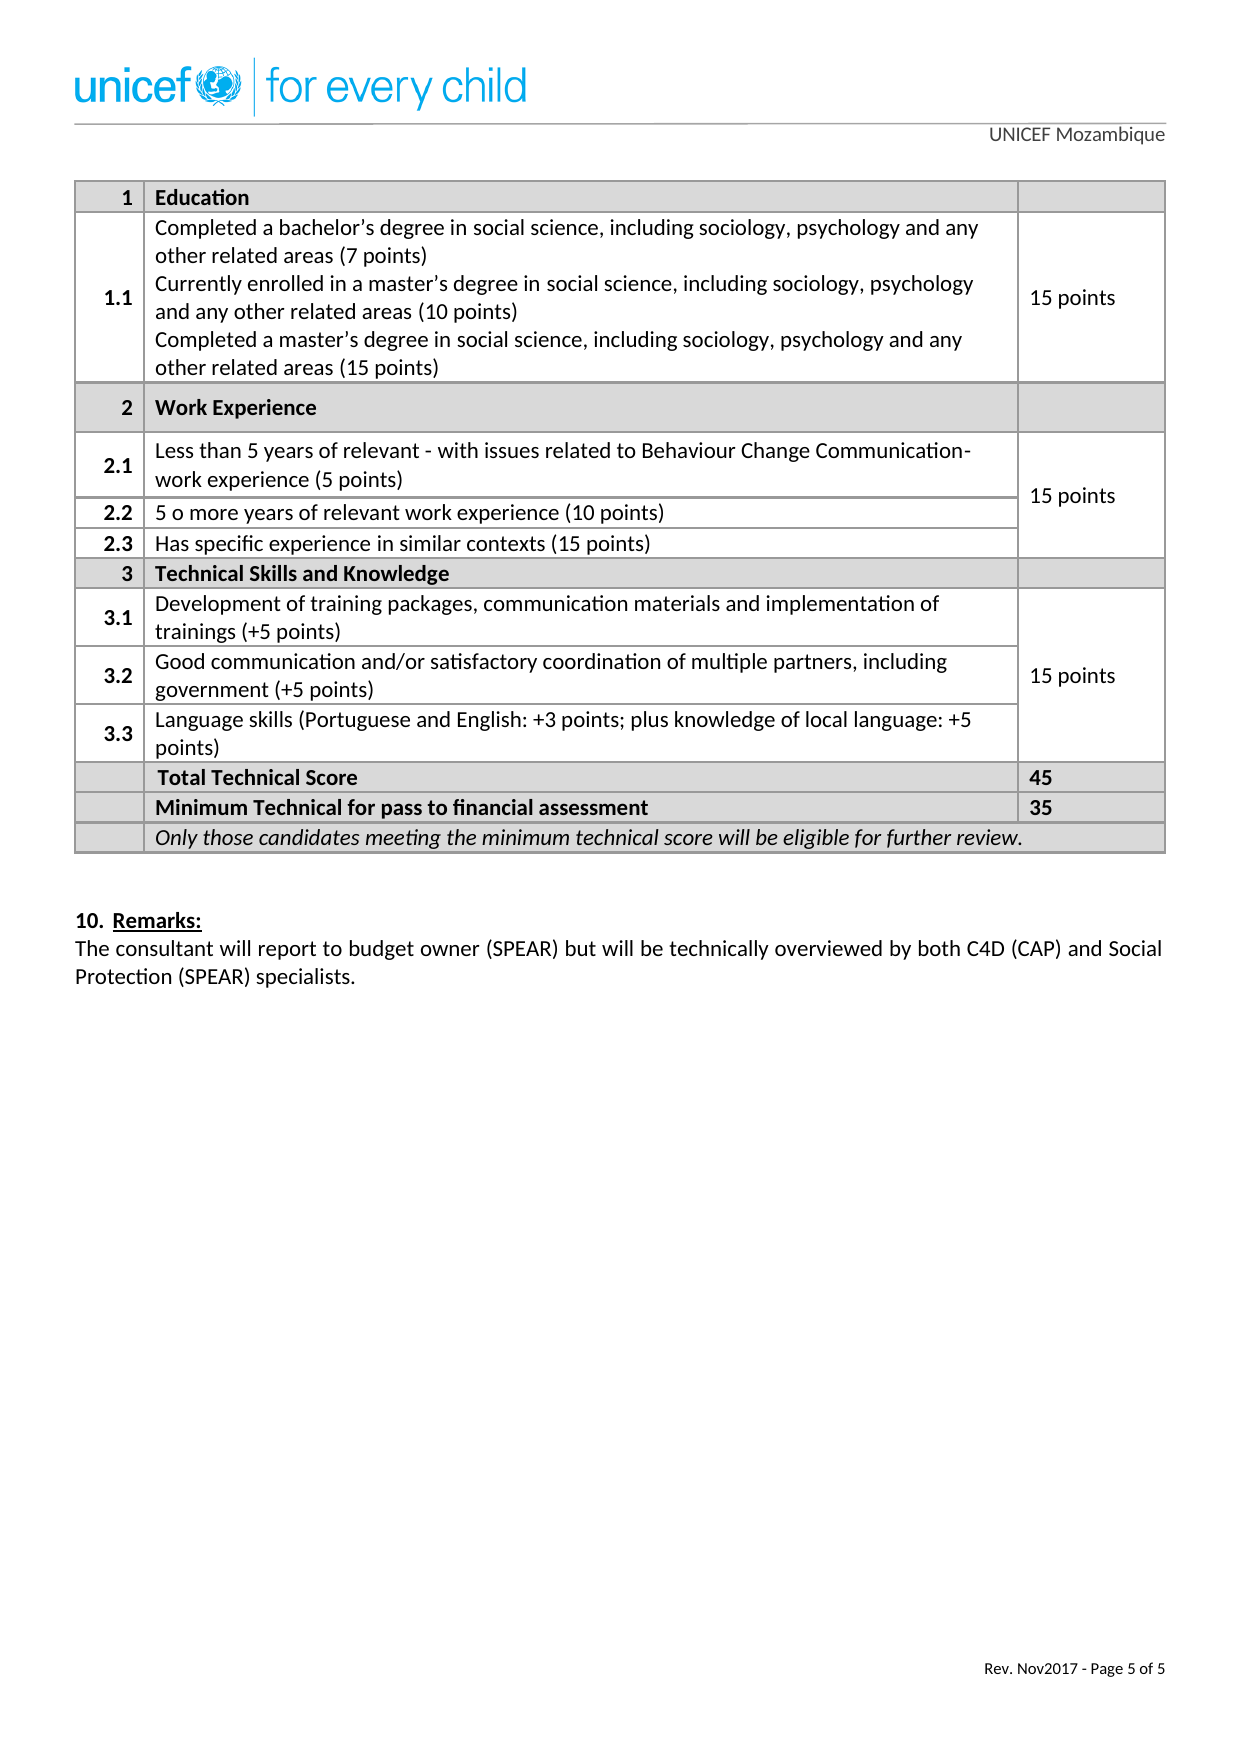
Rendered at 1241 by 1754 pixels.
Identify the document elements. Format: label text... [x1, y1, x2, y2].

picture [59, 47, 535, 123]
table_cell Completed a bachelor’s degree in social science, including sociology, psychology and any other related areas (7 points) Currently enrolled in a master’s degree in social science, including sociology, psychology and any other related areas (10 points) Completed a master’s degree in social science, including sociology, psychology and any other related areas (15 points) [145, 213, 1017, 381]
list Remarks: [75, 906, 1165, 934]
table_cell Work Experience [145, 384, 1017, 431]
table_cell 15 points [1019, 589, 1164, 761]
table_cell Good communication and/or satisfactory coordination of multiple partners, including government (+5 points) [145, 647, 1017, 703]
table_cell Development of training packages, communication materials and implementation of trainings (+5 points) [145, 589, 1017, 645]
table_cell 3.3 [76, 705, 143, 761]
table_cell 1.1 [76, 213, 143, 381]
table_cell [76, 824, 143, 851]
table_cell Minimum Technical for pass to financial assessment [145, 793, 1017, 821]
table_cell [1019, 182, 1164, 211]
table_cell Education [145, 182, 1017, 211]
table_cell 2.1 [76, 433, 143, 496]
table_cell 45 [1019, 763, 1164, 791]
table_cell 15 points [1019, 433, 1164, 557]
table_cell 3.2 [76, 647, 143, 703]
table_cell Language skills (Portuguese and English: +3 points; plus knowledge of local language: +5 points) [145, 705, 1017, 761]
table_cell 2.2 [76, 499, 143, 527]
table_cell [76, 793, 143, 821]
table_cell 15 points [1019, 213, 1164, 381]
table_cell 3 [76, 559, 143, 587]
table_cell Total Technical Score [145, 763, 1017, 791]
table_cell 2 [76, 384, 143, 431]
table_cell Less than 5 years of relevant - with issues related to Behaviour Change Communication- work experience (5 points) [145, 433, 1017, 496]
table_cell 2.3 [76, 529, 143, 557]
table_cell Has specific experience in similar contexts (15 points) [145, 529, 1017, 557]
text The consultant will report to budget owner (SPEAR) but will be technically overviewed by both C4D (CAP) and Social Protection (SPEAR) specialists. [75, 934, 1165, 990]
table_cell 3.1 [76, 589, 143, 645]
table_cell 35 [1019, 793, 1164, 821]
table_cell 1 [76, 182, 143, 211]
table_cell Only those candidates meeting the minimum technical score will be eligible for further review. [145, 824, 1164, 851]
table_cell [76, 763, 143, 791]
table_cell Technical Skills and Knowledge [145, 559, 1017, 587]
table_cell 5 o more years of relevant work experience (10 points) [145, 499, 1017, 527]
table_cell [1019, 384, 1164, 431]
table_cell [1019, 559, 1164, 587]
